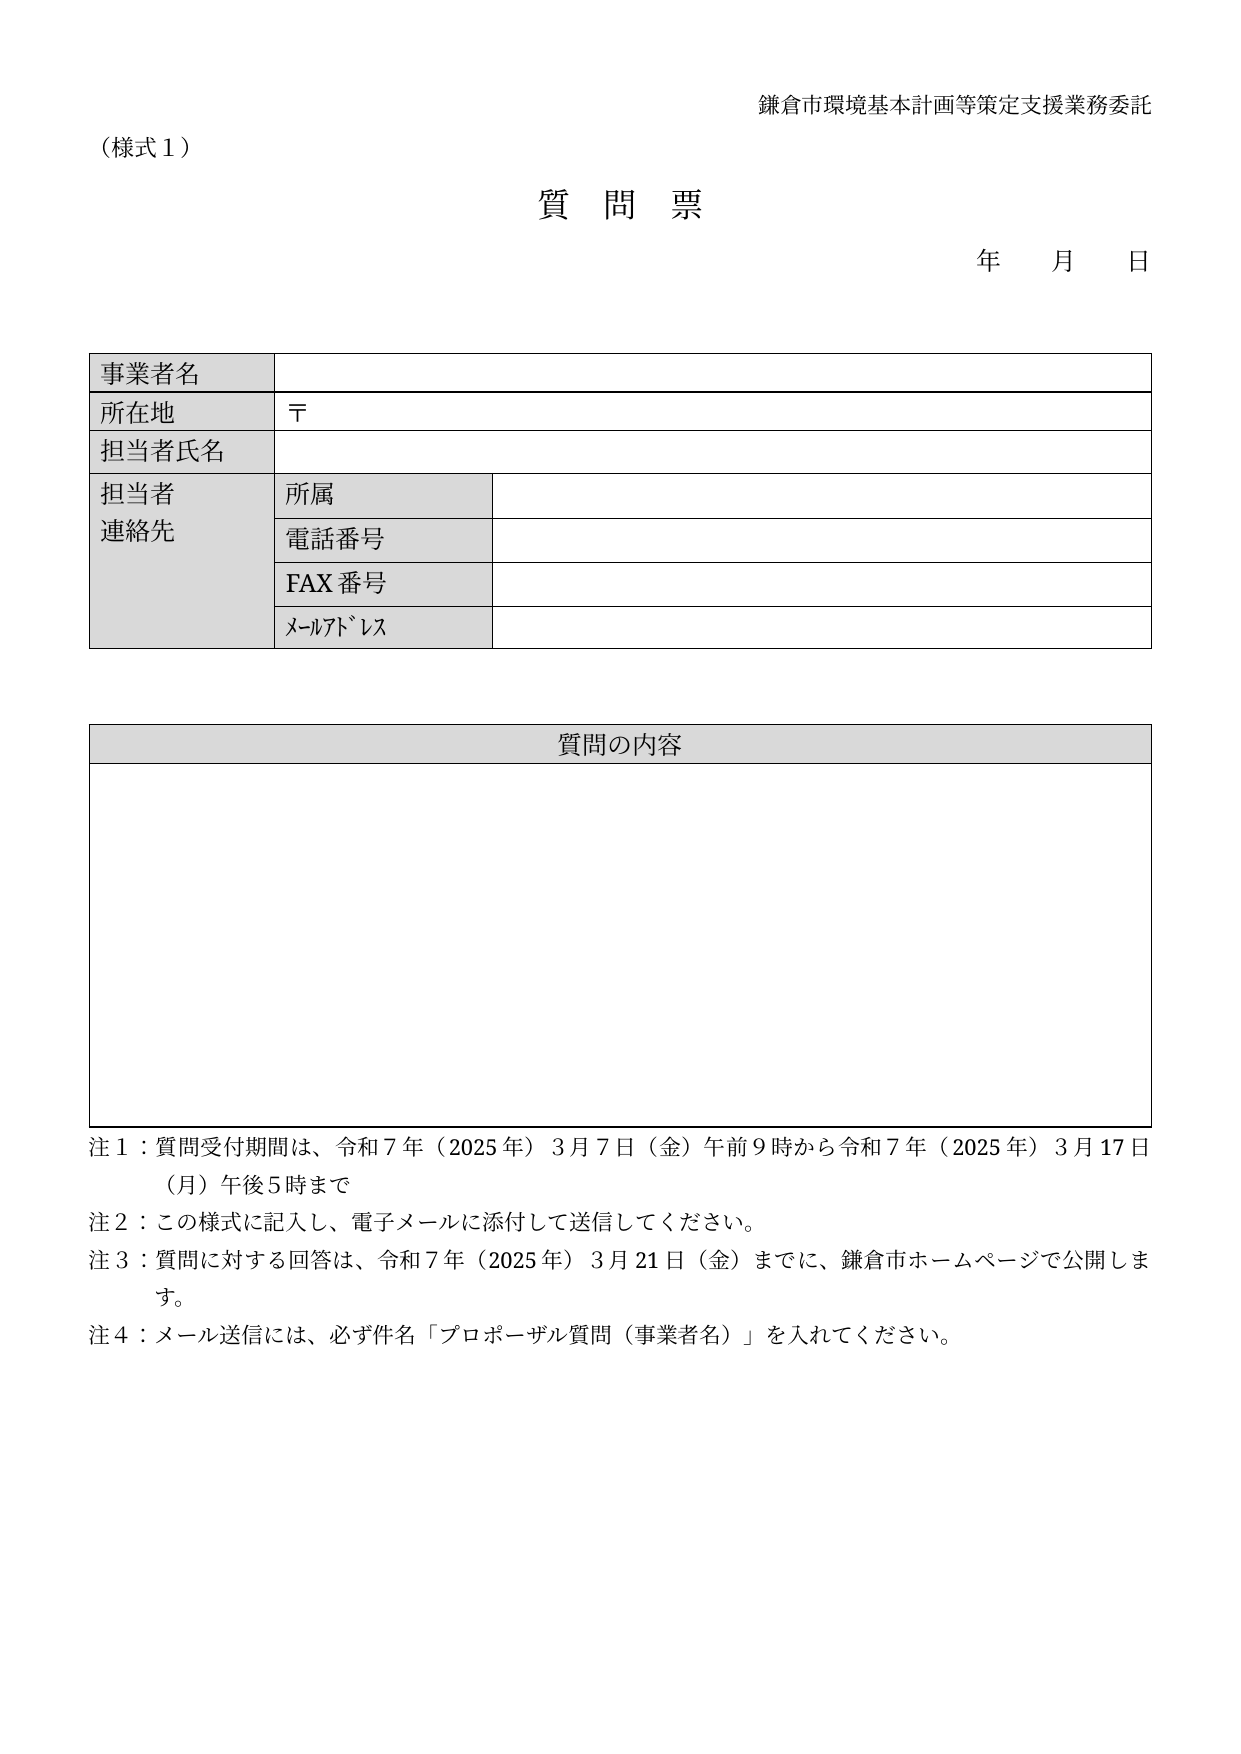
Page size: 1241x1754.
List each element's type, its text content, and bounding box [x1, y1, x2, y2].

table_cell ﾒｰﾙｱﾄﾞﾚｽ [275, 607, 492, 648]
text 注３：質問に対する回答は、令和７年（2025年）３月21日（金）までに、鎌倉市ホームページで公開します。 [89, 1240, 1152, 1315]
text 注４：メール送信には、必ず件名「プロポーザル質問（事業者名）」を入れてください。 [89, 1315, 1152, 1352]
table_cell 所在地 [90, 393, 274, 430]
table_cell [493, 607, 1151, 648]
table_cell [493, 474, 1151, 518]
table_header 事業者名 [90, 354, 274, 391]
table_cell [275, 431, 1151, 473]
table_header [275, 354, 1151, 391]
table_cell [493, 519, 1151, 562]
table_cell 所属 [275, 474, 492, 518]
table_cell 〒 [275, 393, 1151, 430]
table_cell 電話番号 [275, 519, 492, 562]
table_cell [493, 563, 1151, 606]
table_header 質問の内容 [90, 725, 1151, 763]
table_cell [90, 764, 1151, 1126]
text 注２：この様式に記入し、電子メールに添付して送信してください。 [89, 1202, 1152, 1240]
text 注１：質問受付期間は、令和７年（2025年）３月７日（金）午前９時から令和７年（2025年）３月17日（月）午後５時まで [89, 1128, 1152, 1202]
text 質 問 票 [89, 165, 1152, 240]
table_cell 担当者 連絡先 [90, 474, 274, 648]
table_cell FAX番号 [275, 563, 492, 606]
table_cell 担当者氏名 [90, 431, 274, 473]
text 年 月 日 [89, 240, 1152, 278]
text （様式１） [89, 128, 1152, 165]
